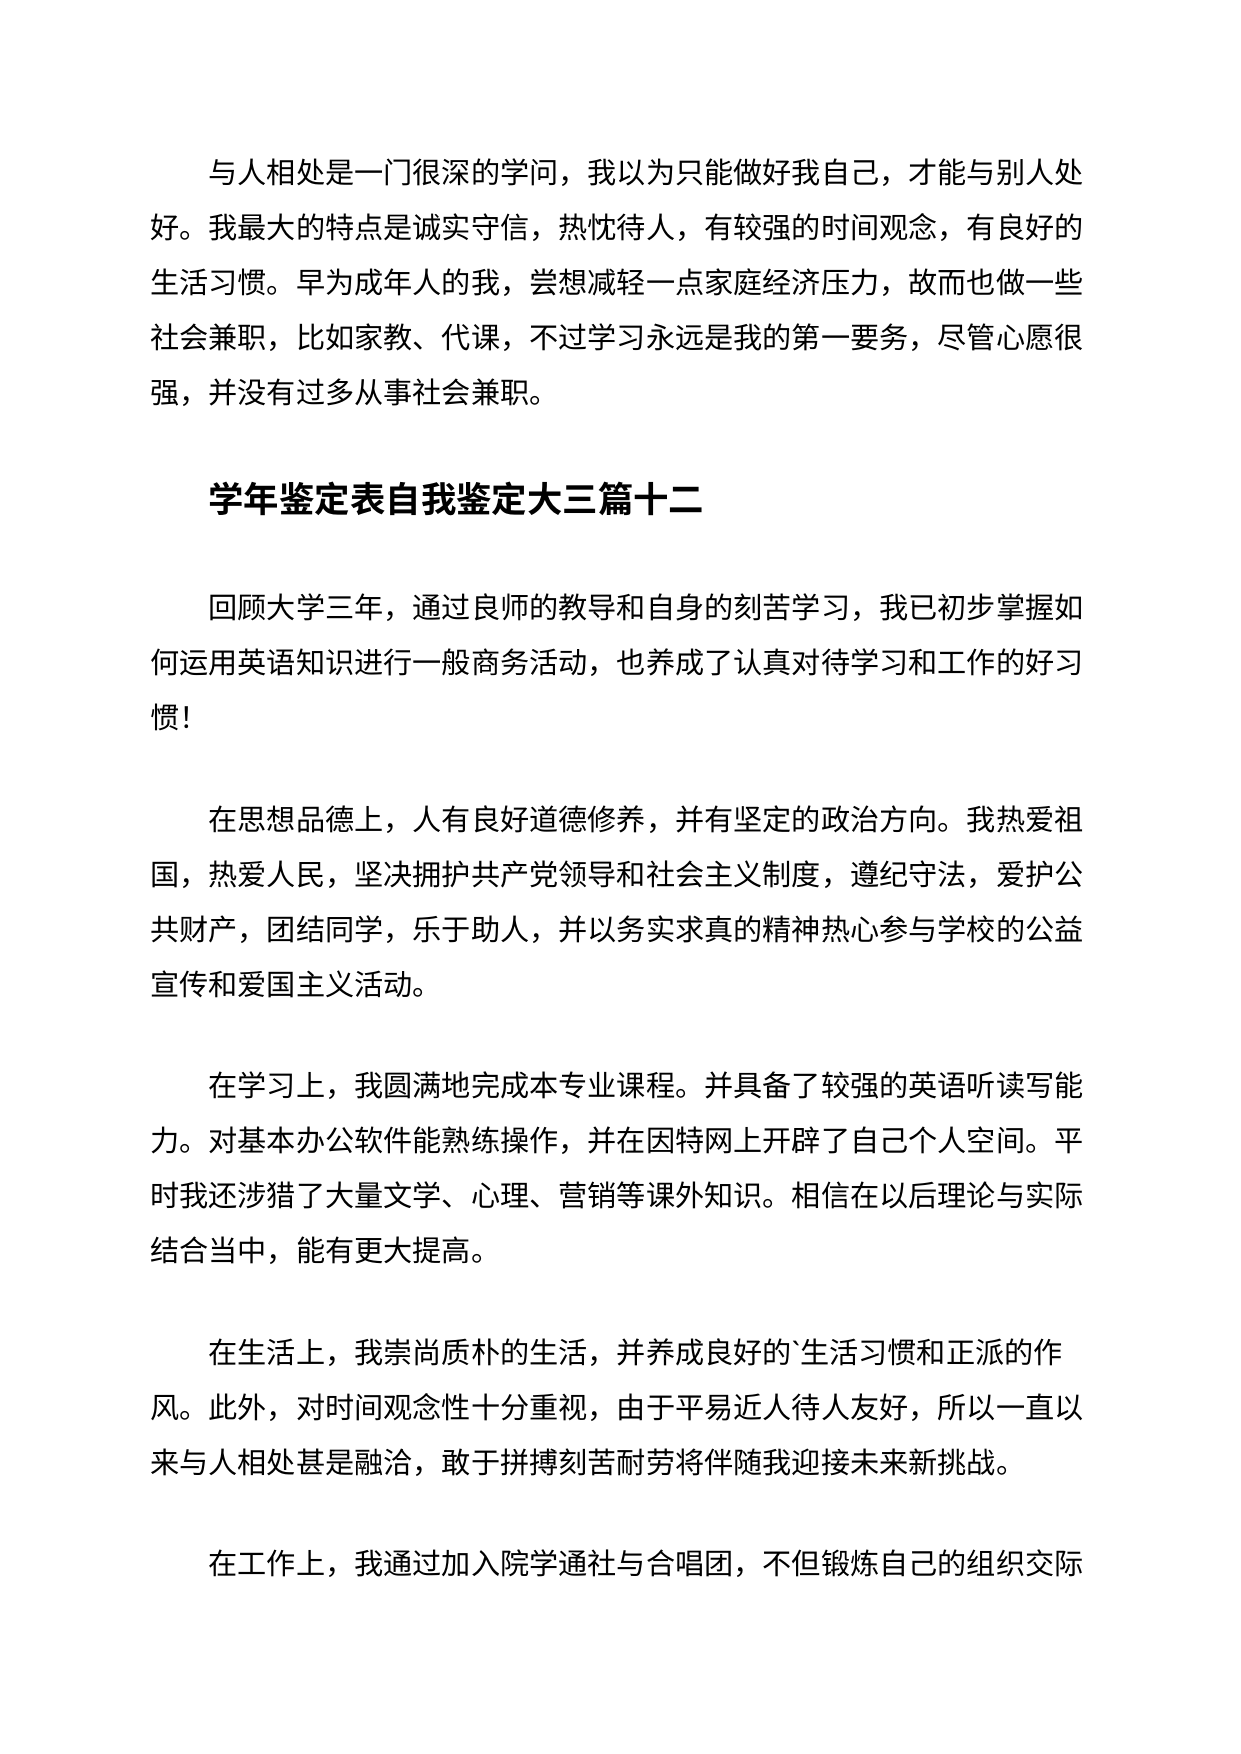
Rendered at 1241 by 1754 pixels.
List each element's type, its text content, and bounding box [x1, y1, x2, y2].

text 与人相处是一门很深的学问，我以为只能做好我自己，才能与别人处好。我最大的特点是诚实守信，热忱待人，有较强的时间观念，有良好的生活习惯。早为成年人的我，尝想减轻一点家庭经济压力，故而也做一些社会兼职，比如家教、代课，不过学习永远是我的第一要务，尽管心愿很强，并没有过多从事社会兼职。 [150, 150, 1090, 412]
text 在学习上，我圆满地完成本专业课程。并具备了较强的英语听读写能力。对基本办公软件能熟练操作，并在因特网上开辟了自己个人空间。平时我还涉猎了大量文学、心理、营销等课外知识。相信在以后理论与实际结合当中，能有更大提高。 [150, 1063, 1090, 1270]
text 回顾大学三年，通过良师的教导和自身的刻苦学习，我已初步掌握如何运用英语知识进行一般商务活动，也养成了认真对待学习和工作的好习惯！ [150, 585, 1090, 737]
text 在思想品德上，人有良好道德修养，并有坚定的政治方向。我热爱祖国，热爱人民，坚决拥护共产党领导和社会主义制度，遵纪守法，爱护公共财产，团结同学，乐于助人，并以务实求真的精神热心参与学校的公益宣传和爱国主义活动。 [150, 796, 1090, 1003]
text 在生活上，我崇尚质朴的生活，并养成良好的`生活习惯和正派的作风。此外，对时间观念性十分重视，由于平易近人待人友好，所以一直以来与人相处甚是融洽，敢于拼搏刻苦耐劳将伴随我迎接未来新挑战。 [150, 1329, 1090, 1481]
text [150, 1541, 1090, 1583]
text 学年鉴定表自我鉴定大三篇十二 [150, 471, 1090, 523]
